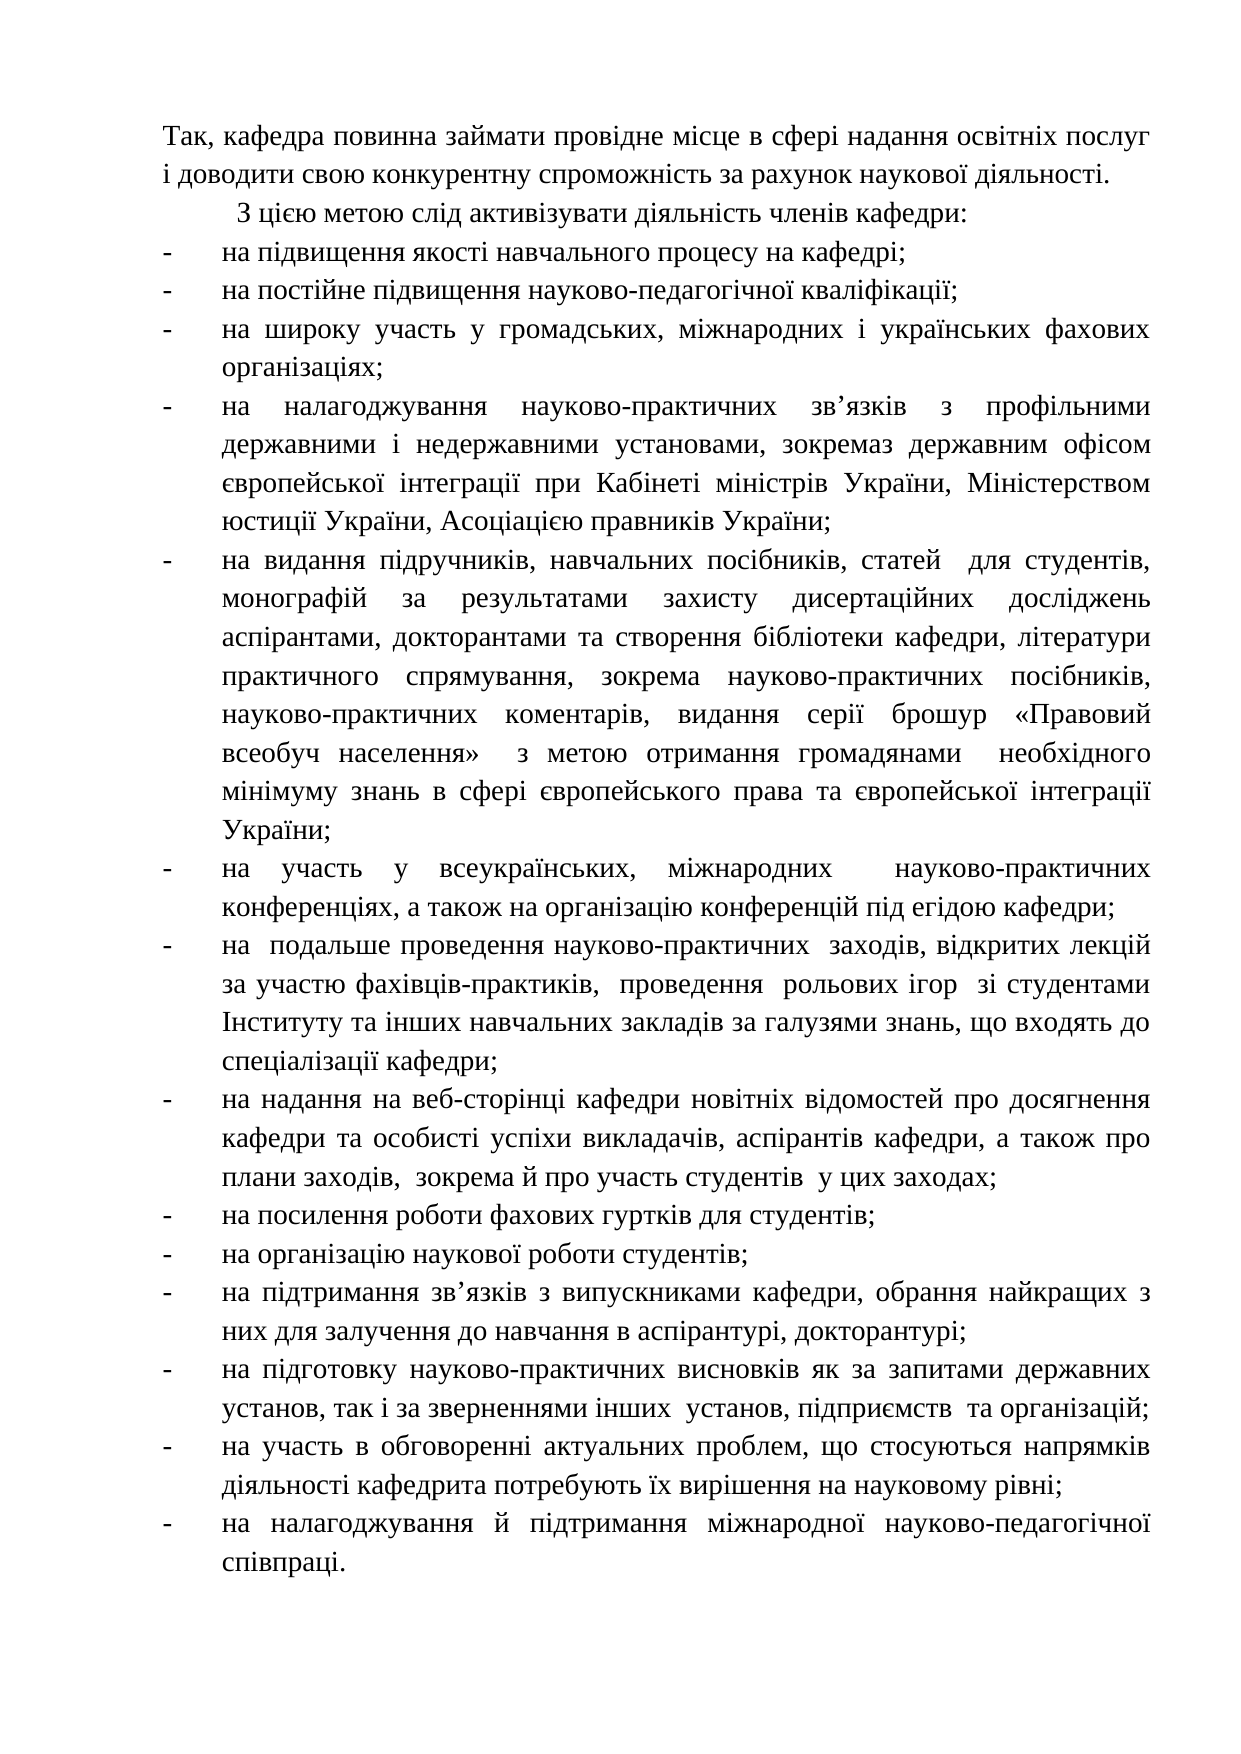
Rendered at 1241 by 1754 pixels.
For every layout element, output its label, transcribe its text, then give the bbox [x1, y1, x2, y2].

text Так, кафедра повинна займати провідне місце в сфері надання освітніх послуг і доводити свою конкурентну спроможність за рахунок наукової діяльності. [162, 118, 1152, 190]
list на налагоджування й підтримання міжнародної науково-педагогічної співпраці. [162, 1506, 1152, 1578]
list на підвищення якості навчального процесу на кафедрі; [162, 234, 1152, 267]
list на надання на веб-сторінці кафедри новітніх відомостей про досягнення кафедри та особисті успіхи викладачів, аспірантів кафедри, а також про плани заходів, зокрема й про участь студентів у цих заходах; [162, 1082, 1152, 1192]
list на підготовку науково-практичних висновків як за запитами державних установ, так і за зверненнями інших установ, підприємств та організацій; [162, 1351, 1152, 1423]
list на організацію наукової роботи студентів; [162, 1236, 1152, 1269]
list на участь в обговоренні актуальних проблем, що стосуються напрямків діяльності кафедрита потребують їх вирішення на науковому рівні; [162, 1428, 1152, 1501]
list на участь у всеукраїнських, міжнародних науково-практичних конференціях, а також на організацію конференцій під егідою кафедри; [162, 850, 1152, 922]
list на подальше проведення науково-практичних заходів, відкритих лекцій за участю фахівців-практиків, проведення рольових ігор зі студентами Інституту та інших навчальних закладів за галузями знань, що входять до спеціалізації кафедри; [162, 927, 1152, 1077]
list на видання підручників, навчальних посібників, статей для студентів, монографій за результатами захисту дисертаційних досліджень аспірантами, докторантами та створення бібліотеки кафедри, літератури практичного спрямування, зокрема науково-практичних посібників, науково-практичних коментарів, видання серії брошур «Правовий всеобуч населення» з метою отримання громадянами необхідного мінімуму знань в сфері європейського права та європейської інтеграції України; [162, 542, 1152, 845]
list на посилення роботи фахових гуртків для студентів; [162, 1197, 1152, 1231]
list на широку участь у громадських, міжнародних і українських фахових організаціях; [162, 311, 1152, 383]
list на підтримання зв’язків з випускниками кафедри, обрання найкращих з них для залучення до навчання в аспірантурі, докторантурі; [162, 1274, 1152, 1346]
list на налагоджування науково-практичних зв’язків з профільними державними і недержавними установами, зокремаз державним офісом європейської інтеграції при Кабінеті міністрів України, Міністерством юстиції України, Асоціацією правників України; [162, 388, 1152, 537]
list на постійне підвищення науково-педагогічної кваліфікації; [162, 272, 1152, 306]
text З цією метою слід активізувати діяльність членів кафедри: [162, 195, 1152, 229]
